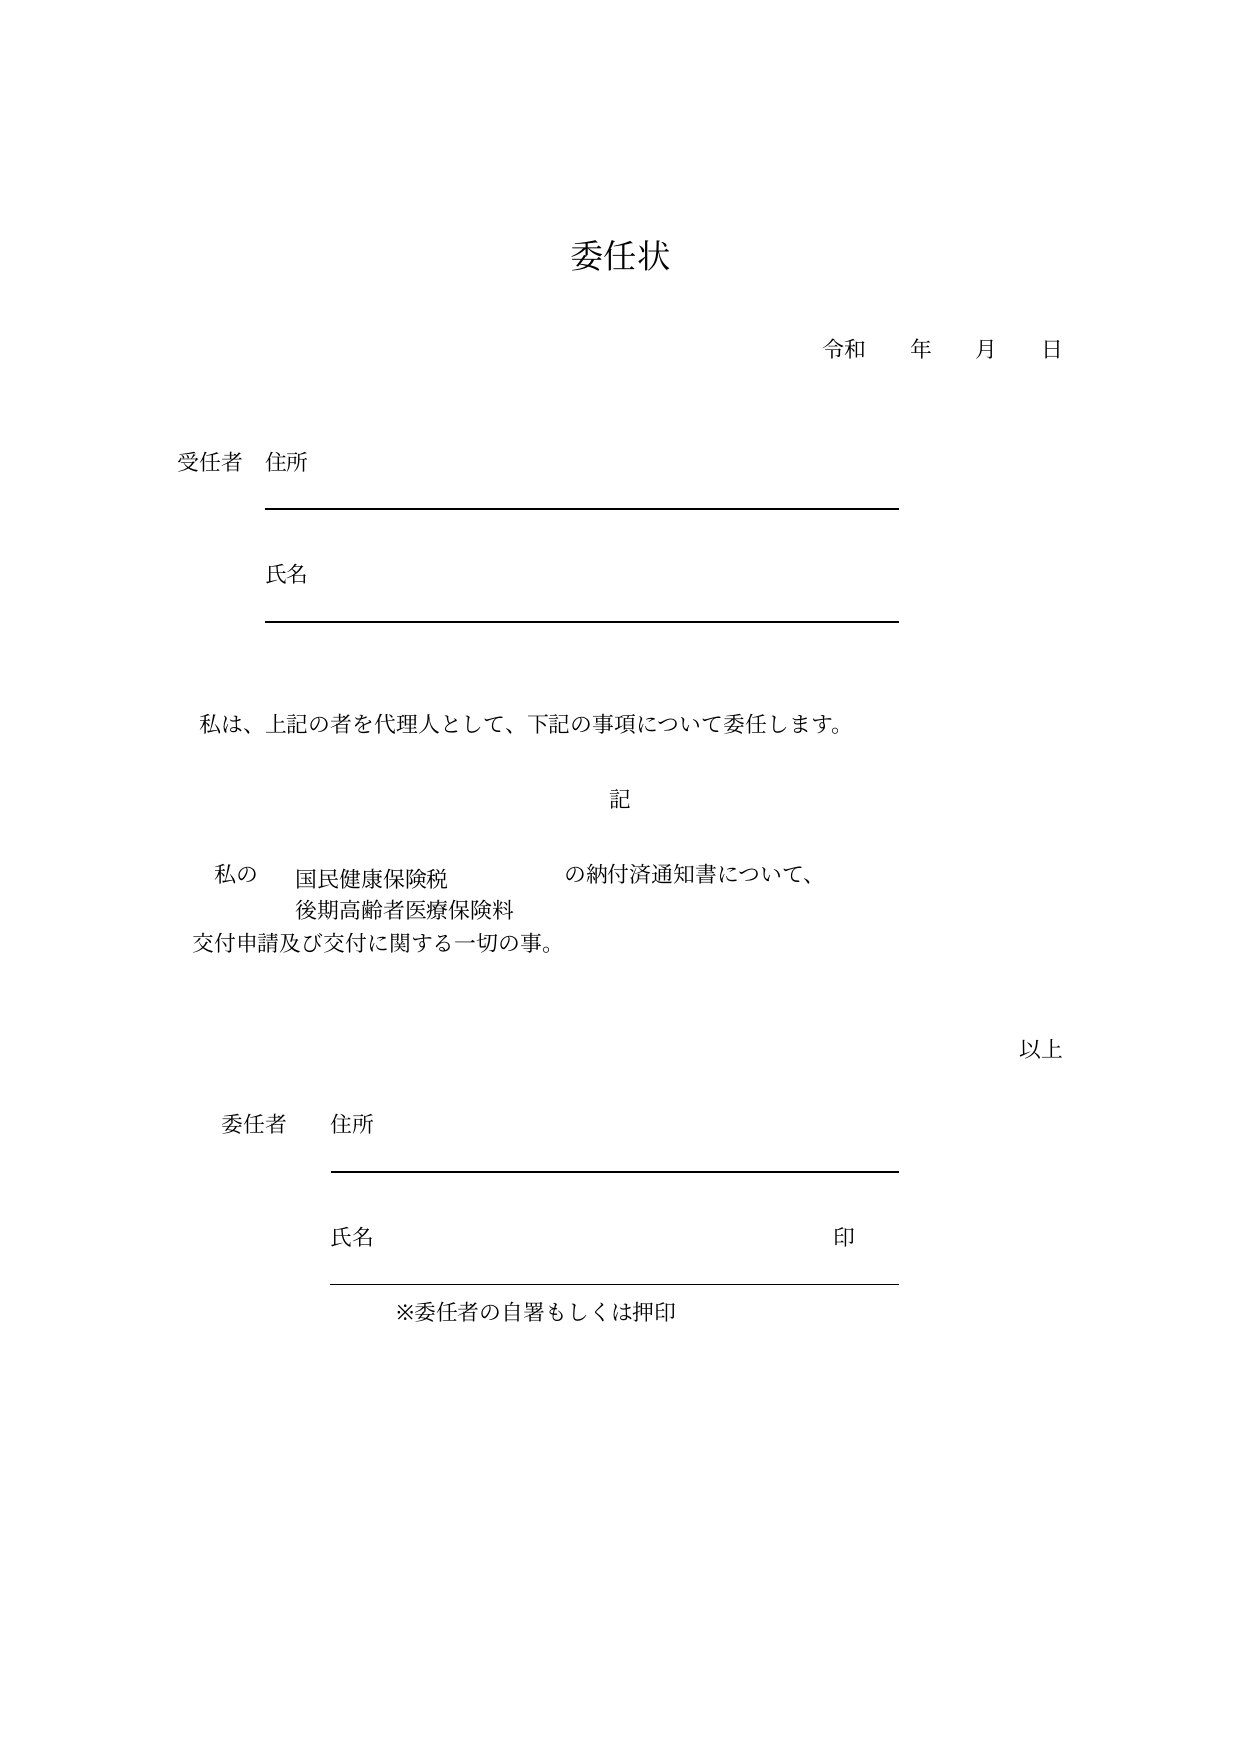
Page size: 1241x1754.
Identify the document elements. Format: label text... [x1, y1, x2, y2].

text ※委任者の自署もしくは押印 [396, 1292, 1063, 1330]
text 氏名 印 [177, 1217, 1063, 1255]
subtitle 記 [177, 779, 1063, 817]
text 以上 [177, 1030, 1063, 1067]
text 令和 年 月 日 [177, 329, 1063, 367]
text 委任状 [177, 217, 1063, 292]
list 私の の納付済通知書について、 [192, 854, 1063, 892]
text 私は、上記の者を代理人として、下記の事項について委任します。 [177, 704, 1063, 742]
text 委任者 住所 [177, 1105, 1063, 1142]
list 交付申請及び交付に関する一切の事。 [192, 923, 1063, 961]
text 受任者 住所 [177, 442, 1063, 479]
text 氏名 [177, 554, 1063, 592]
